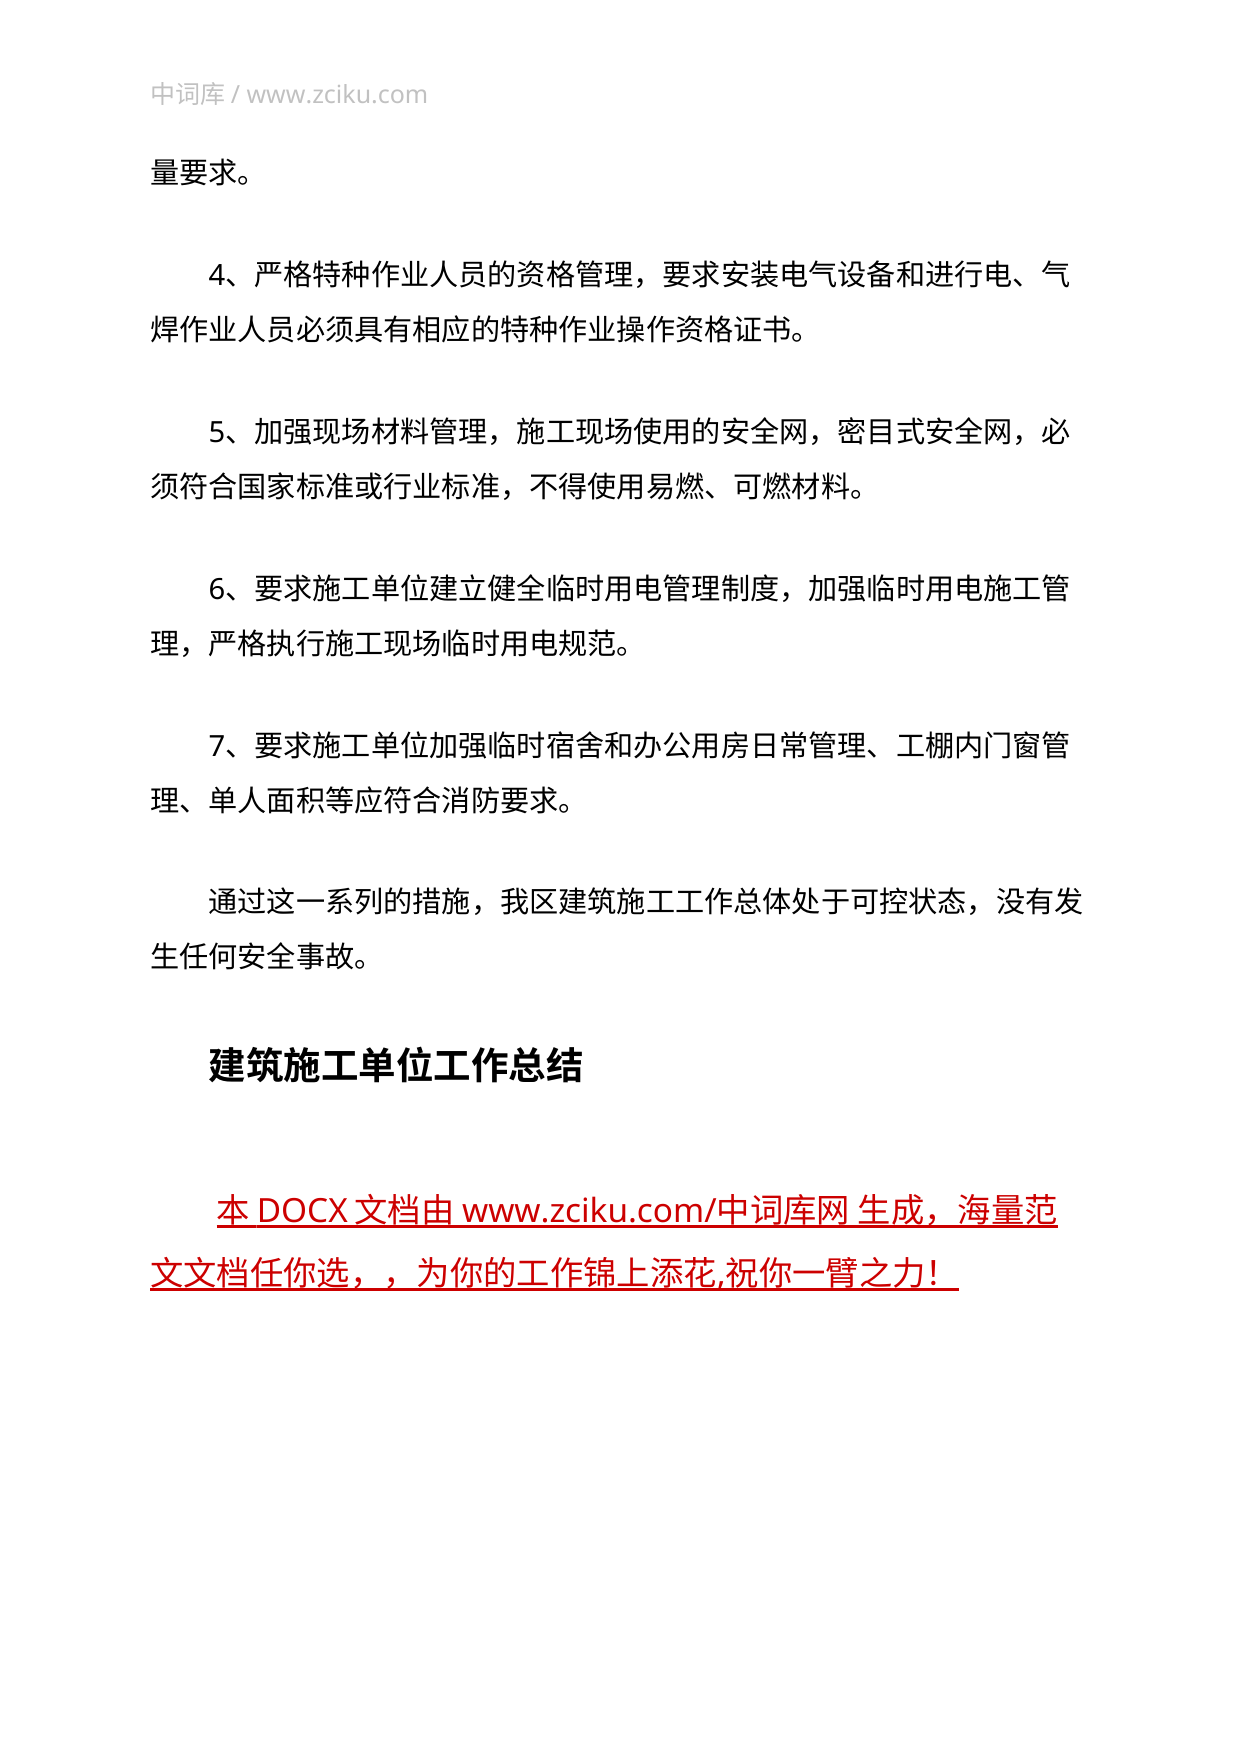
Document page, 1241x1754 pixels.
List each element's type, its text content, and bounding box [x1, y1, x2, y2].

text 建筑施工单位工作总结 [150, 1036, 1090, 1090]
text 本DOCX文档由 www.zciku.com/中词库网 生成，海量范文文档任你选，，为你的工作锦上添花,祝你一臂之力！ [150, 1184, 1090, 1295]
text 6、要求施工单位建立健全临时用电管理制度，加强临时用电施工管理，严格执行施工现场临时用电规范。 [150, 565, 1090, 663]
text 通过这一系列的措施，我区建筑施工工作总体处于可控状态，没有发生任何安全事故。 [150, 879, 1090, 976]
text 7、要求施工单位加强临时宿舍和办公用房日常管理、工棚内门窗管理、单人面积等应符合消防要求。 [150, 722, 1090, 819]
text 5、加强现场材料管理，施工现场使用的安全网，密目式安全网，必须符合国家标准或行业标准，不得使用易燃、可燃材料。 [150, 408, 1090, 506]
text 4、严格特种作业人员的资格管理，要求安装电气设备和进行电、气焊作业人员必须具有相应的特种作业操作资格证书。 [150, 252, 1090, 349]
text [150, 150, 1090, 192]
